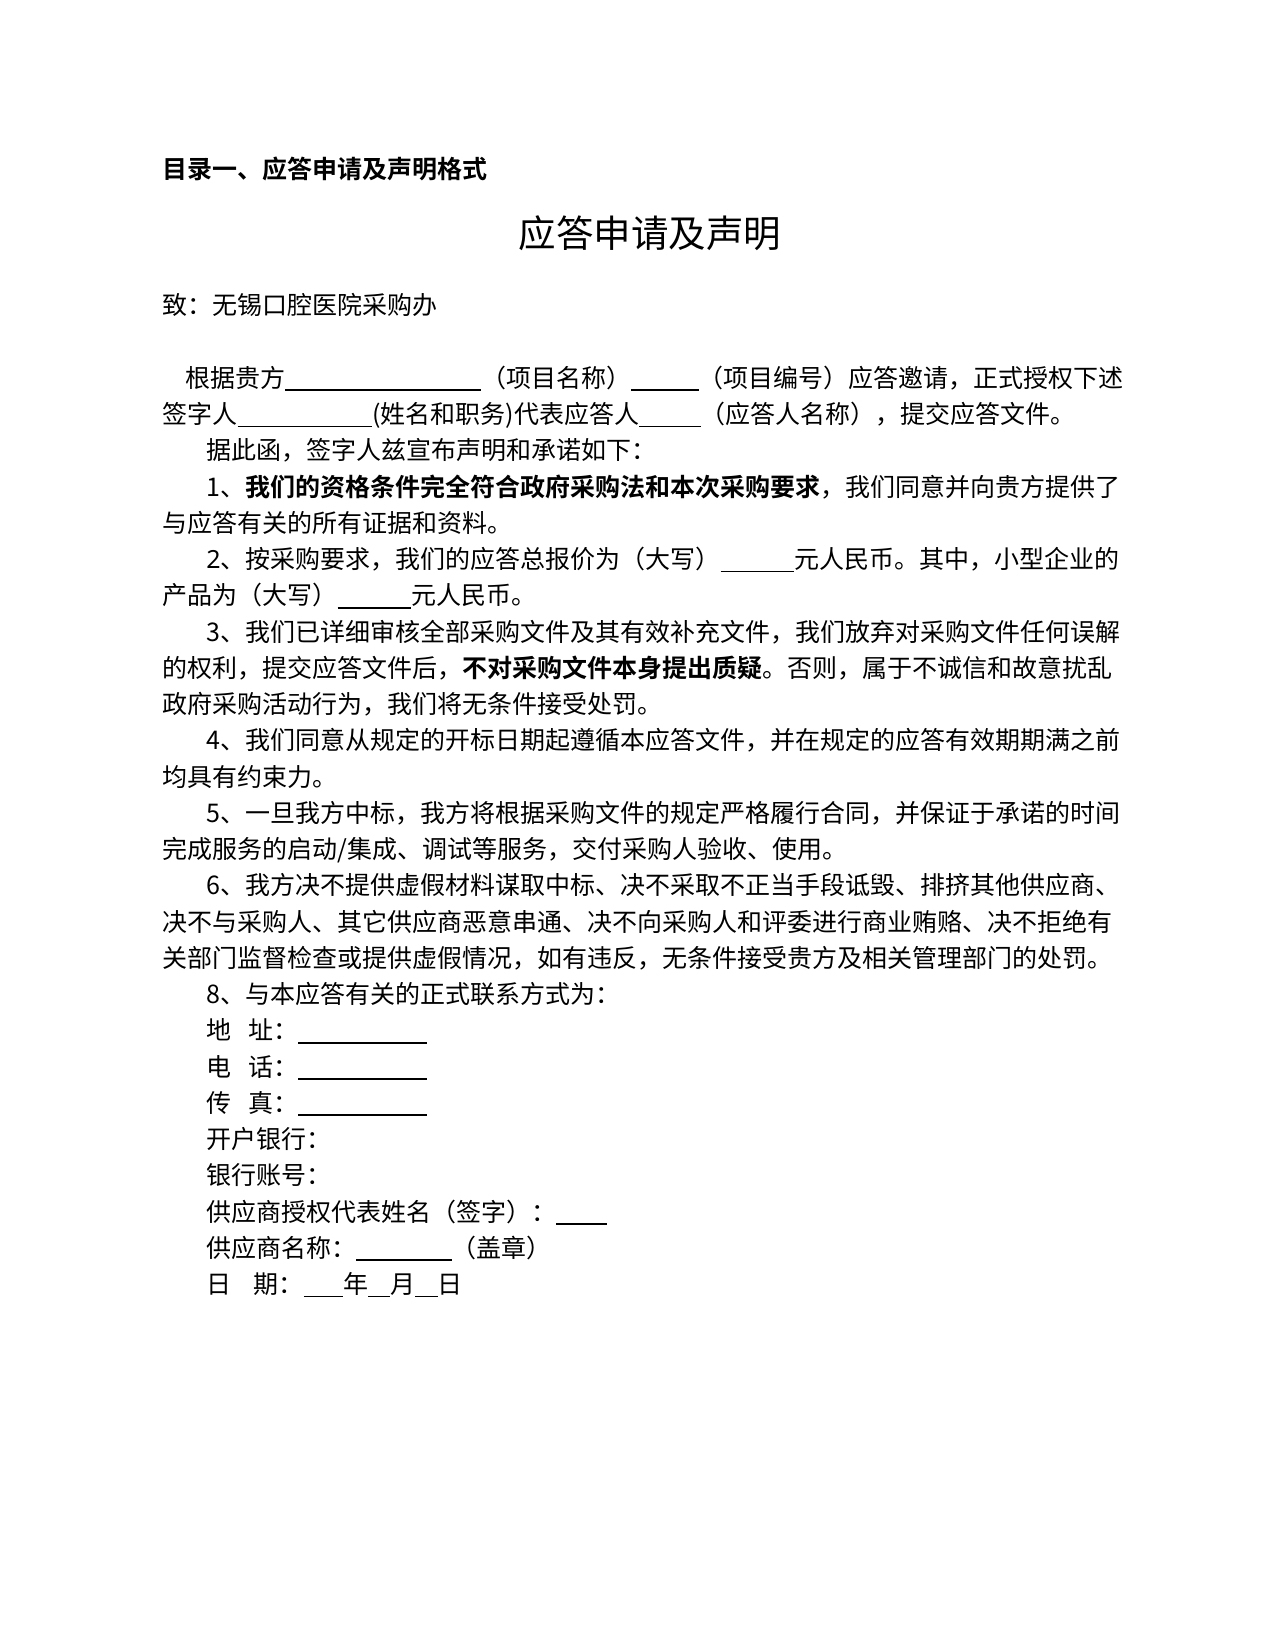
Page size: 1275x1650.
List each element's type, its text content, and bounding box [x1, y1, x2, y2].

text 4、我们同意从规定的开标日期起遵循本应答文件，并在规定的应答有效期期满之前均具有约束力。 [162, 721, 1137, 793]
text 地 址： [162, 1011, 1137, 1047]
text 开户银行： [162, 1119, 1137, 1156]
text 应答申请及声明 [162, 204, 1137, 259]
text 5、一旦我方中标，我方将根据采购文件的规定严格履行合同，并保证于承诺的时间完成服务的启动/集成、调试等服务，交付采购人验收、使用。 [162, 793, 1137, 866]
text 传 真： [162, 1083, 1137, 1119]
text 8、与本应答有关的正式联系方式为： [162, 974, 1137, 1011]
text 根据贵方 （项目名称） （项目编号）应答邀请，正式授权下述签字人 (姓名和职务)代表应答人 （应答人名称），提交应答文件。 [162, 358, 1137, 431]
text 目录一、应答申请及声明格式 [162, 150, 1137, 186]
text 电 话： [162, 1047, 1137, 1083]
text 据此函，签字人兹宣布声明和承诺如下： [162, 431, 1137, 467]
text 2、按采购要求，我们的应答总报价为（大写） 元人民币。其中，小型企业的产品为（大写） 元人民币。 [162, 539, 1137, 612]
text 1、我们的资格条件完全符合政府采购法和本次采购要求，我们同意并向贵方提供了与应答有关的所有证据和资料。 [162, 467, 1137, 539]
text 供应商授权代表姓名（签字）： [162, 1192, 1137, 1228]
text 银行账号： [162, 1156, 1137, 1192]
text 6、我方决不提供虚假材料谋取中标、决不采取不正当手段诋毁、排挤其他供应商、决不与采购人、其它供应商恶意串通、决不向采购人和评委进行商业贿赂、决不拒绝有关部门监督检查或提供虚假情况，如有违反，无条件接受贵方及相关管理部门的处罚。 [162, 866, 1137, 974]
text 3、我们已详细审核全部采购文件及其有效补充文件，我们放弃对采购文件任何误解的权利，提交应答文件后，不对采购文件本身提出质疑。否则，属于不诚信和故意扰乱政府采购活动行为，我们将无条件接受处罚。 [162, 612, 1137, 721]
text 供应商名称： （盖章） [162, 1228, 1137, 1264]
text 日 期： 年 月 日 [162, 1264, 1137, 1301]
text 致：无锡口腔医院采购办 [162, 286, 1137, 322]
